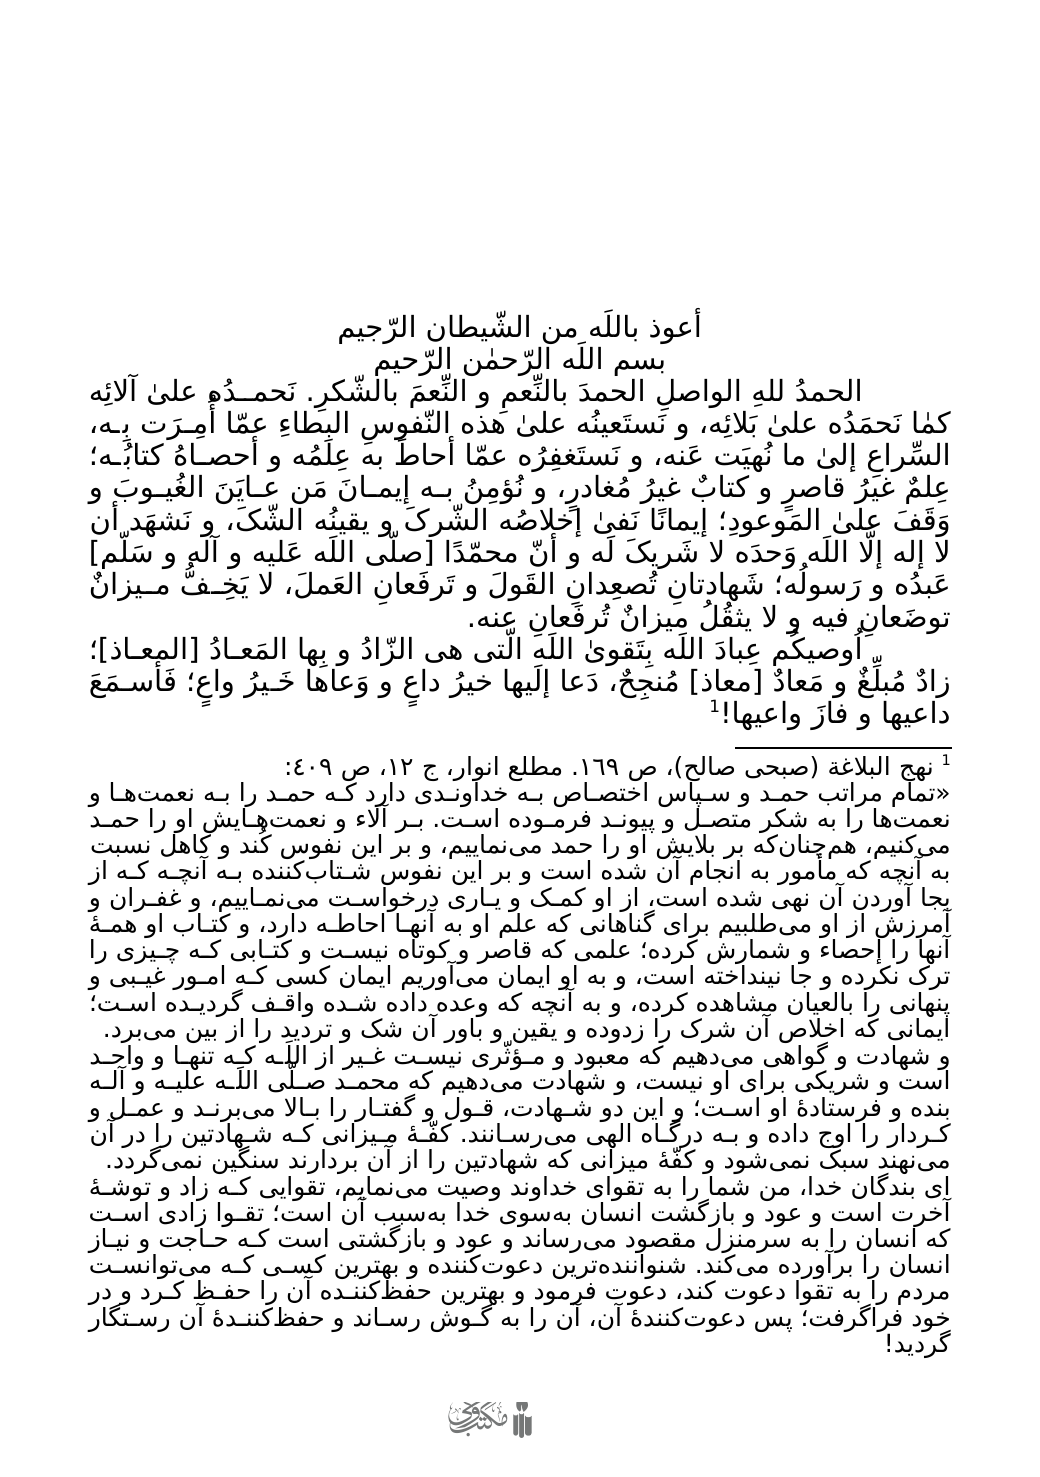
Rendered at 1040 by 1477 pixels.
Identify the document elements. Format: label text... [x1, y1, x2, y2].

text بسم اللَه الرّحمٰن الرّحیم [89, 343, 951, 376]
text اُوصیکُم عِبادَ اللَه بِتَقویٰ اللَه الّتی هی الزّادُ و بِها المَعادُ [المعاذ]؛ زادٌ مُبلِّغٌ و مَعادٌ [معاذ] مُنجِحٌ، دَعا إلَیها خیرُ داعٍ و وَعاها خَیرُ واعٍ؛ فَأسمَعَ داعیها و فازَ واعیها! [89, 634, 951, 731]
text أعوذ باللَه من الشّیطان الرّجیم [89, 311, 951, 343]
text الحمدُ للهِ الواصلِ الحمدَ بالنِّعمِ و النِّعمَ بالشّکرِ. نَحمدُه علیٰ آلائِه کمٰا نَحمَدُه علیٰ بَلائِه، و نَستَعینُه علیٰ هذه النّفوسِ البِطاءِ عمّا أُمِرَت بِه، السِّراعِ إلیٰ ما نُهیَت عَنه، و نَستَغفِرُه عمّا أحاطَ به عِلمُه و أحصاهُ کتابُه؛ عِلمٌ غیرُ قاصرٍ و کتابٌ غیرُ مُغادرٍ، و نُؤمِنُ به إیمانَ مَن عایَنَ الغُیوبَ و وَقَفَ علیٰ المَوعودِ؛ إیمانًا نَفیٰ إخلاصُه الشّرکَ و یقینُه الشّکَ، و نَشهَد أن لا إله إلّا اللَه وَحدَه لا شَریکَ لَه و أنّ محمّدًا [صلّی اللَه عَلیه و آله و سَلّم] عَبدُه و رَسولُه؛ شَهادتانِ تُصعِدانِ القَولَ و تَرفَعانِ العَملَ، لا یَخِفُّ میزانٌ توضَعانِ فیه و لا یثقُلُ میزانٌ تُرفَعانِ عنه. [89, 376, 951, 634]
picture [443, 1402, 537, 1438]
